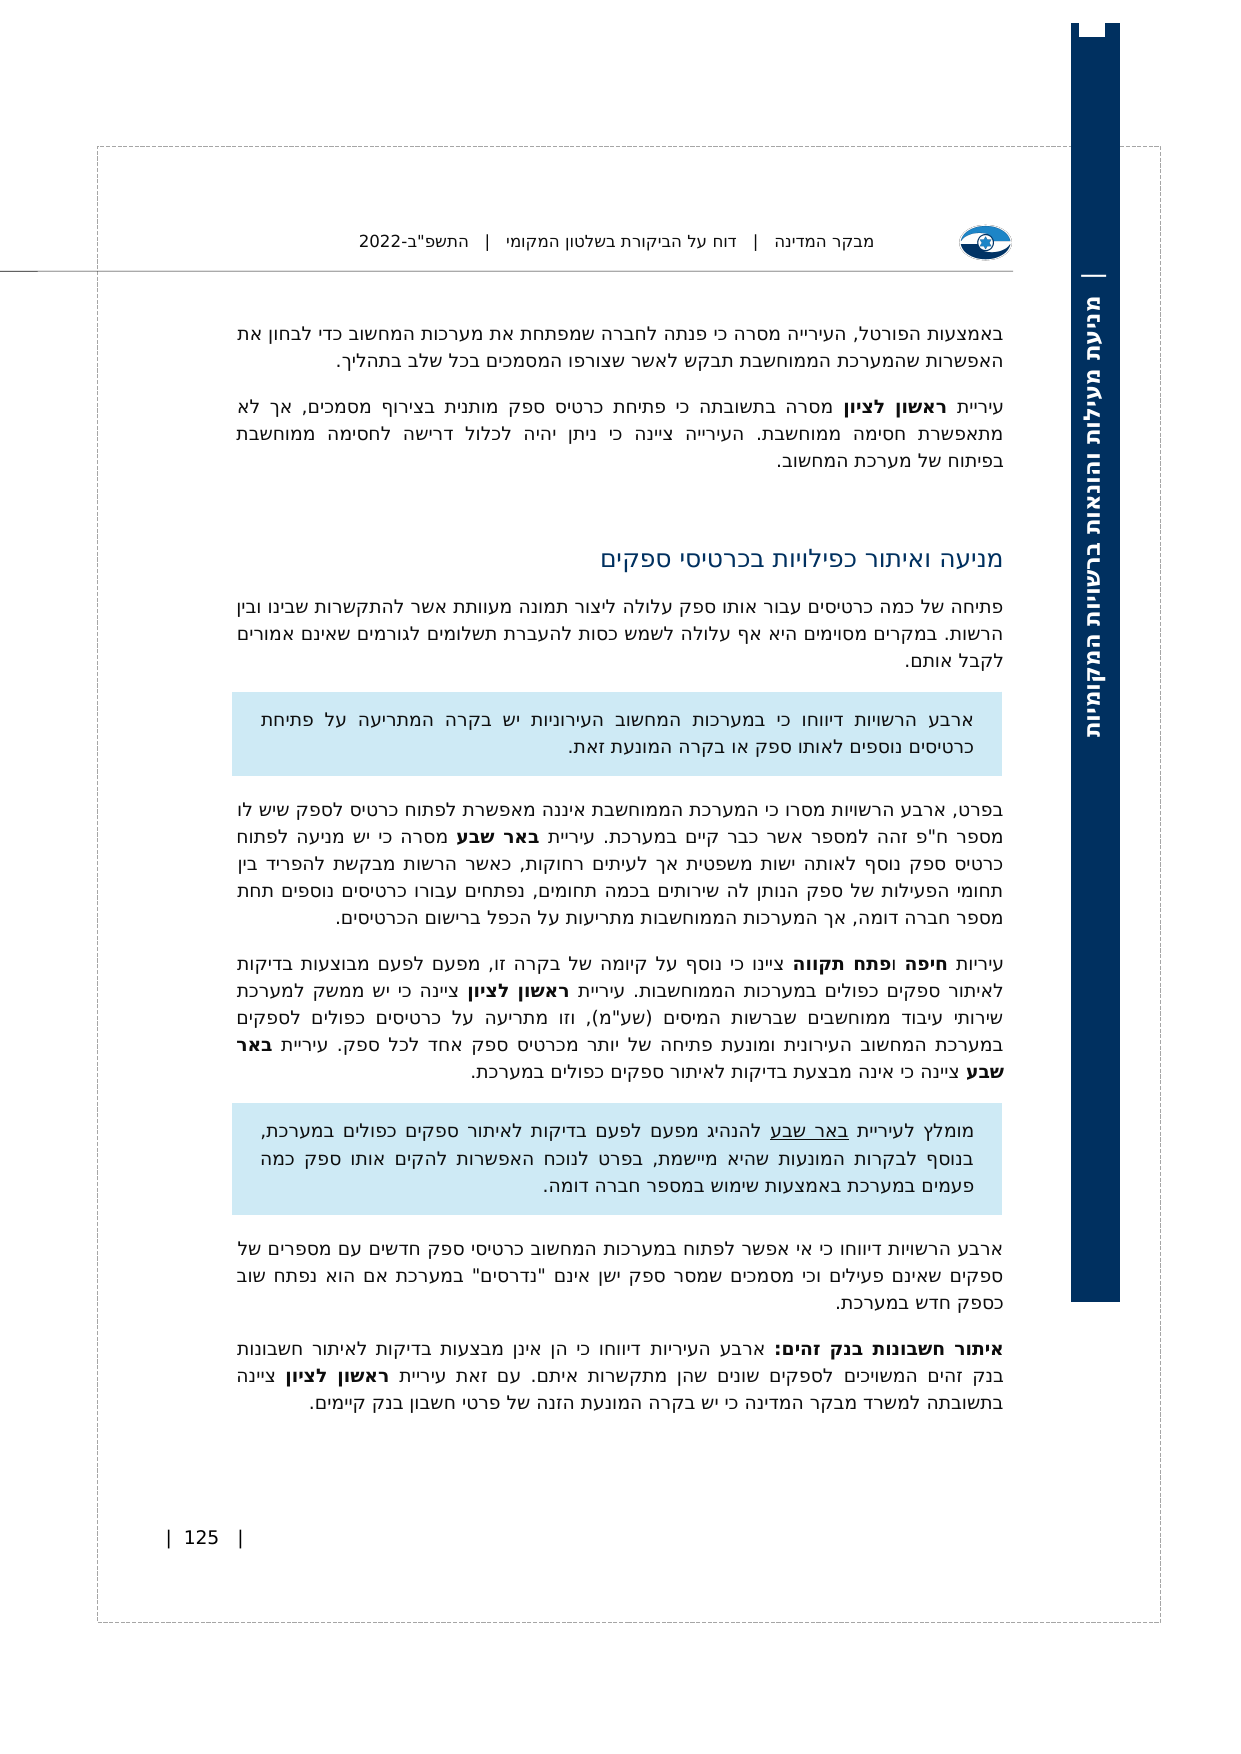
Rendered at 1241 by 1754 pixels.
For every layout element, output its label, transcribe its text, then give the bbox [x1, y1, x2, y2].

text מניעה ואיתור כפילויות בכרטיסי ספקים [236, 544, 1004, 573]
text בפרט, ארבע הרשויות מסרו כי המערכת הממוחשבת איננה מאפשרת לפתוח כרטיס לספק שיש לו מספר ח"פ זהה למספר אשר כבר קיים במערכת. עיריית באר שבע מסרה כי יש מניעה לפתוח כרטיס ספק נוסף לאותה ישות משפטית אך לעיתים רחוקות, כאשר הרשות מבקשת להפריד בין תחומי הפעילות של ספק הנותן לה שירותים בכמה תחומים, נפתחים עבורו כרטיסים נוספים תחת מספר חברה דומה, אך המערכות הממוחשבות מתריעות על הכפל ברישום הכרטיסים. [236, 795, 1004, 930]
text פתיחה של כמה כרטיסים עבור אותו ספק עלולה ליצור תמונה מעוותת אשר להתקשרות שבינו ובין הרשות. במקרים מסוימים היא אף עלולה לשמש כסות להעברת תשלומים לגורמים שאינם אמורים לקבל אותם. [236, 592, 1004, 673]
picture [957, 222, 1014, 263]
text איתור חשבונות בנק זהים: ארבע העיריות דיווחו כי הן אינן מבצעות בדיקות לאיתור חשבונות בנק זהים המשויכים לספקים שונים שהן מתקשרות איתם. עם זאת עיריית ראשון לציון ציינה בתשובתה למשרד מבקר המדינה כי יש בקרה המונעת הזנה של פרטי חשבון בנק קיימים. [236, 1333, 1004, 1414]
text מומלץ לעיריית באר שבע להנהיג מפעם לפעם בדיקות לאיתור ספקים כפולים במערכת, בנוסף לבקרות המונעות שהיא מיישמת, בפרט לנוכח האפשרות להקים אותו ספק כמה פעמים במערכת באמצעות שימוש במספר חברה דומה. [237, 1108, 997, 1210]
text ארבע הרשויות דיווחו כי במערכות המחשוב העירוניות יש בקרה המתריעה על פתיחת כרטיסים נוספים לאותו ספק או בקרה המונעת זאת. [237, 696, 997, 771]
text עיריות חיפה ופתח תקווה ציינו כי נוסף על קיומה של בקרה זו, מפעם לפעם מבוצעות בדיקות לאיתור ספקים כפולים במערכות הממוחשבות. עיריית ראשון לציון ציינה כי יש ממשק למערכת שירותי עיבוד ממוחשבים שברשות המיסים (שע"מ), וזו מתריעה על כרטיסים כפולים לספקים במערכת המחשוב העירונית ומונעת פתיחה של יותר מכרטיס ספק אחד לכל ספק. עיריית באר שבע ציינה כי אינה מבצעת בדיקות לאיתור ספקים כפולים במערכת. [236, 949, 1004, 1084]
text ארבע הרשויות דיווחו כי אי אפשר לפתוח במערכות המחשוב כרטיסי ספק חדשים עם מספרים של ספקים שאינם פעילים וכי מסמכים שמסר ספק ישן אינם "נדרסים" במערכת אם הוא נפתח שוב כספק חדש במערכת. [236, 1233, 1004, 1314]
text עיריית ראשון לציון מסרה בתשובתה כי פתיחת כרטיס ספק מותנית בצירוף מסמכים, אך לא מתאפשרת חסימה ממוחשבת. העירייה ציינה כי ניתן יהיה לכלול דרישה לחסימה ממוחשבת בפיתוח של מערכת המחשוב. [236, 392, 1004, 473]
